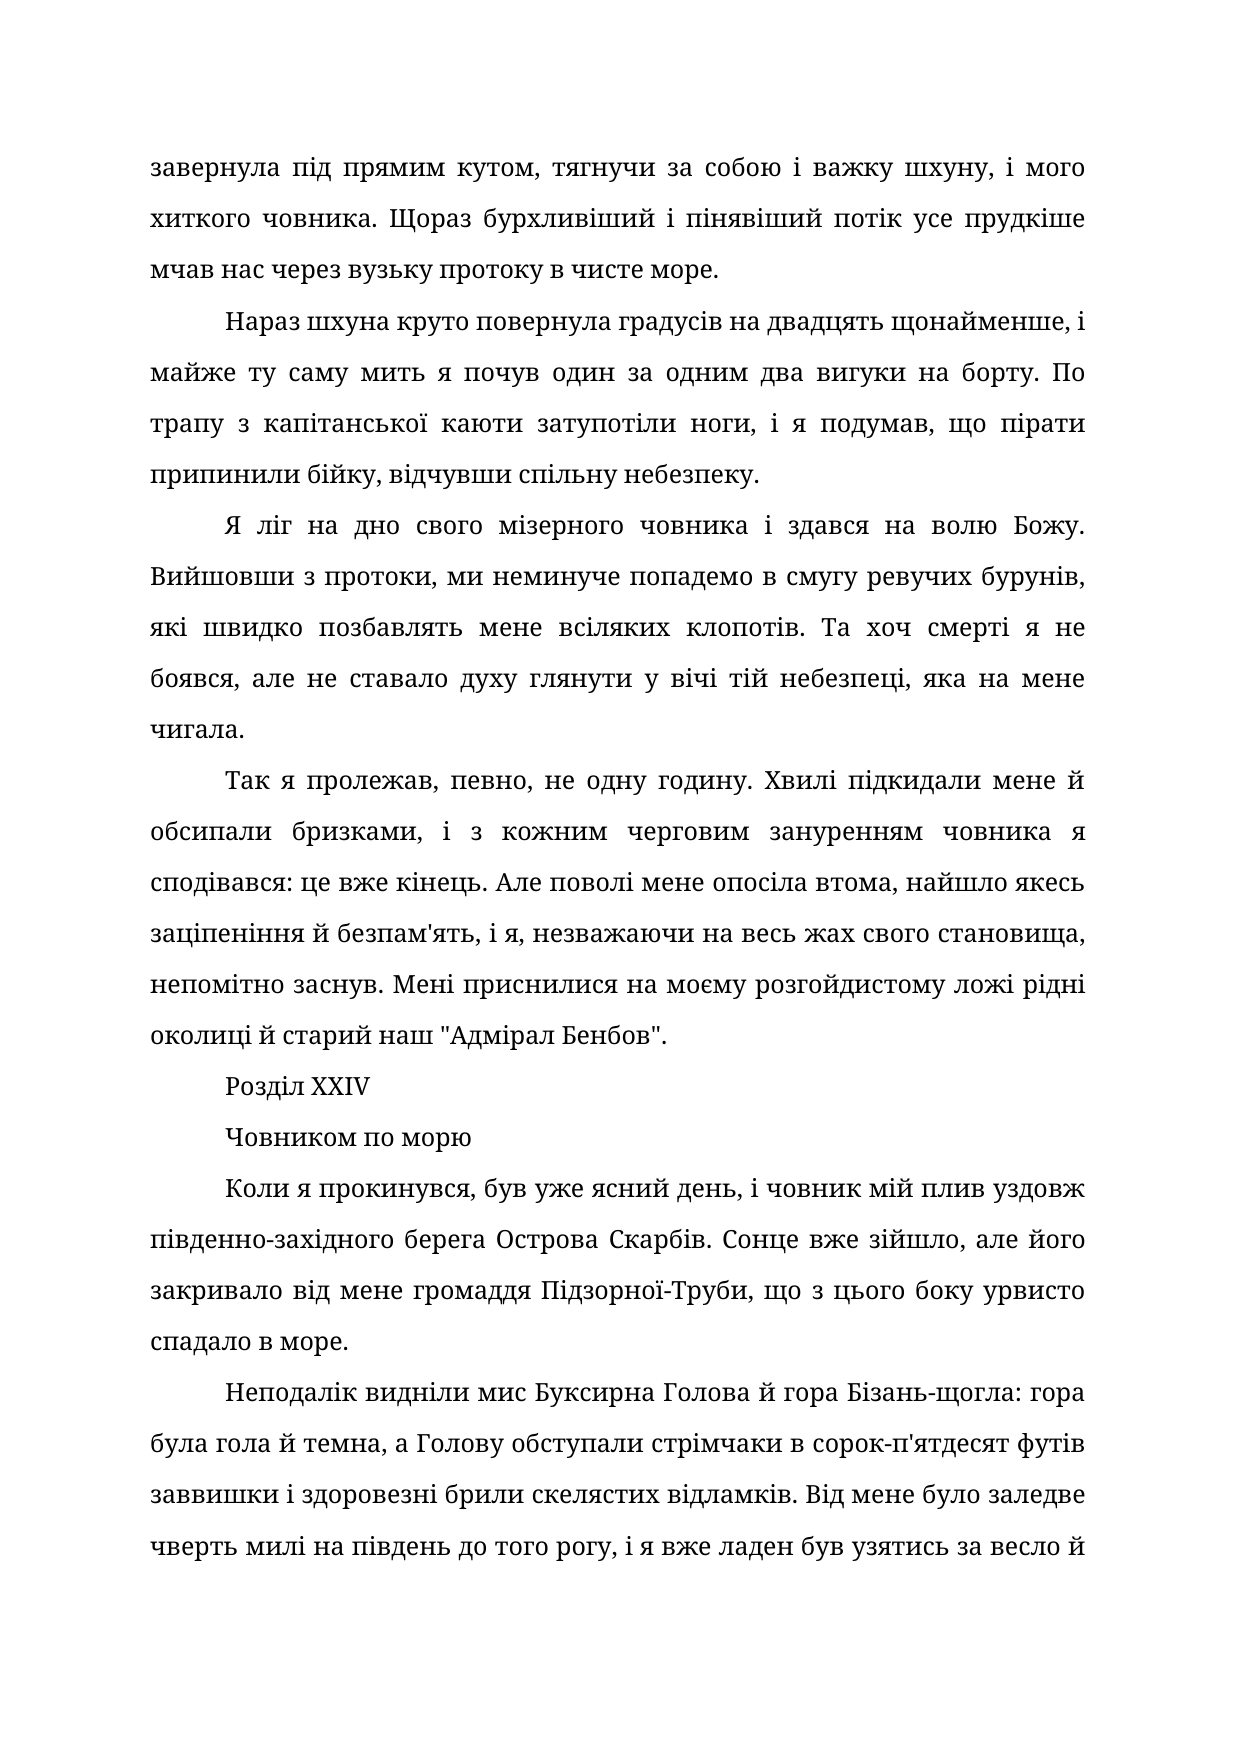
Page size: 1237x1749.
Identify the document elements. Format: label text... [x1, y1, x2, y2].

text Розділ XXIV [150, 1069, 1086, 1103]
text Коли я прокинувся, був уже ясний день, і човник мій плив уздовж південно-західного берега Острова Скарбів. Сонце вже зійшло, але його закривало від мене громаддя Підзорної-Труби, що з цього боку урвисто спадало в море. [150, 1171, 1086, 1358]
text Човником по морю [150, 1120, 1086, 1154]
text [150, 150, 1086, 286]
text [150, 1375, 1086, 1562]
text Я ліг на дно свого мізерного човника і здався на волю Божу. Вийшовши з протоки, ми неминуче попадемо в смугу ревучих бурунів, які швидко позбавлять мене всіляких клопотів. Та хоч смерті я не боявся, але не ставало духу глянути у вічі тій небезпеці, яка на мене чигала. [150, 507, 1086, 746]
text Нараз шхуна круто повернула градусів на двадцять щонайменше, і майже ту саму мить я почув один за одним два вигуки на борту. По трапу з капітанської каюти затупотіли ноги, і я подумав, що пірати припинили бійку, відчувши спільну небезпеку. [150, 303, 1086, 490]
text Так я пролежав, певно, не одну годину. Хвилі підкидали мене й обсипали бризками, і з кожним черговим зануренням човника я сподівався: це вже кінець. Але поволі мене опосіла втома, найшло якесь заціпеніння й безпам'ять, і я, незважаючи на весь жах свого становища, непомітно заснув. Мені приснилися на моєму розгойдистому ложі рідні околиці й старий наш "Адмірал Бенбов". [150, 762, 1086, 1052]
